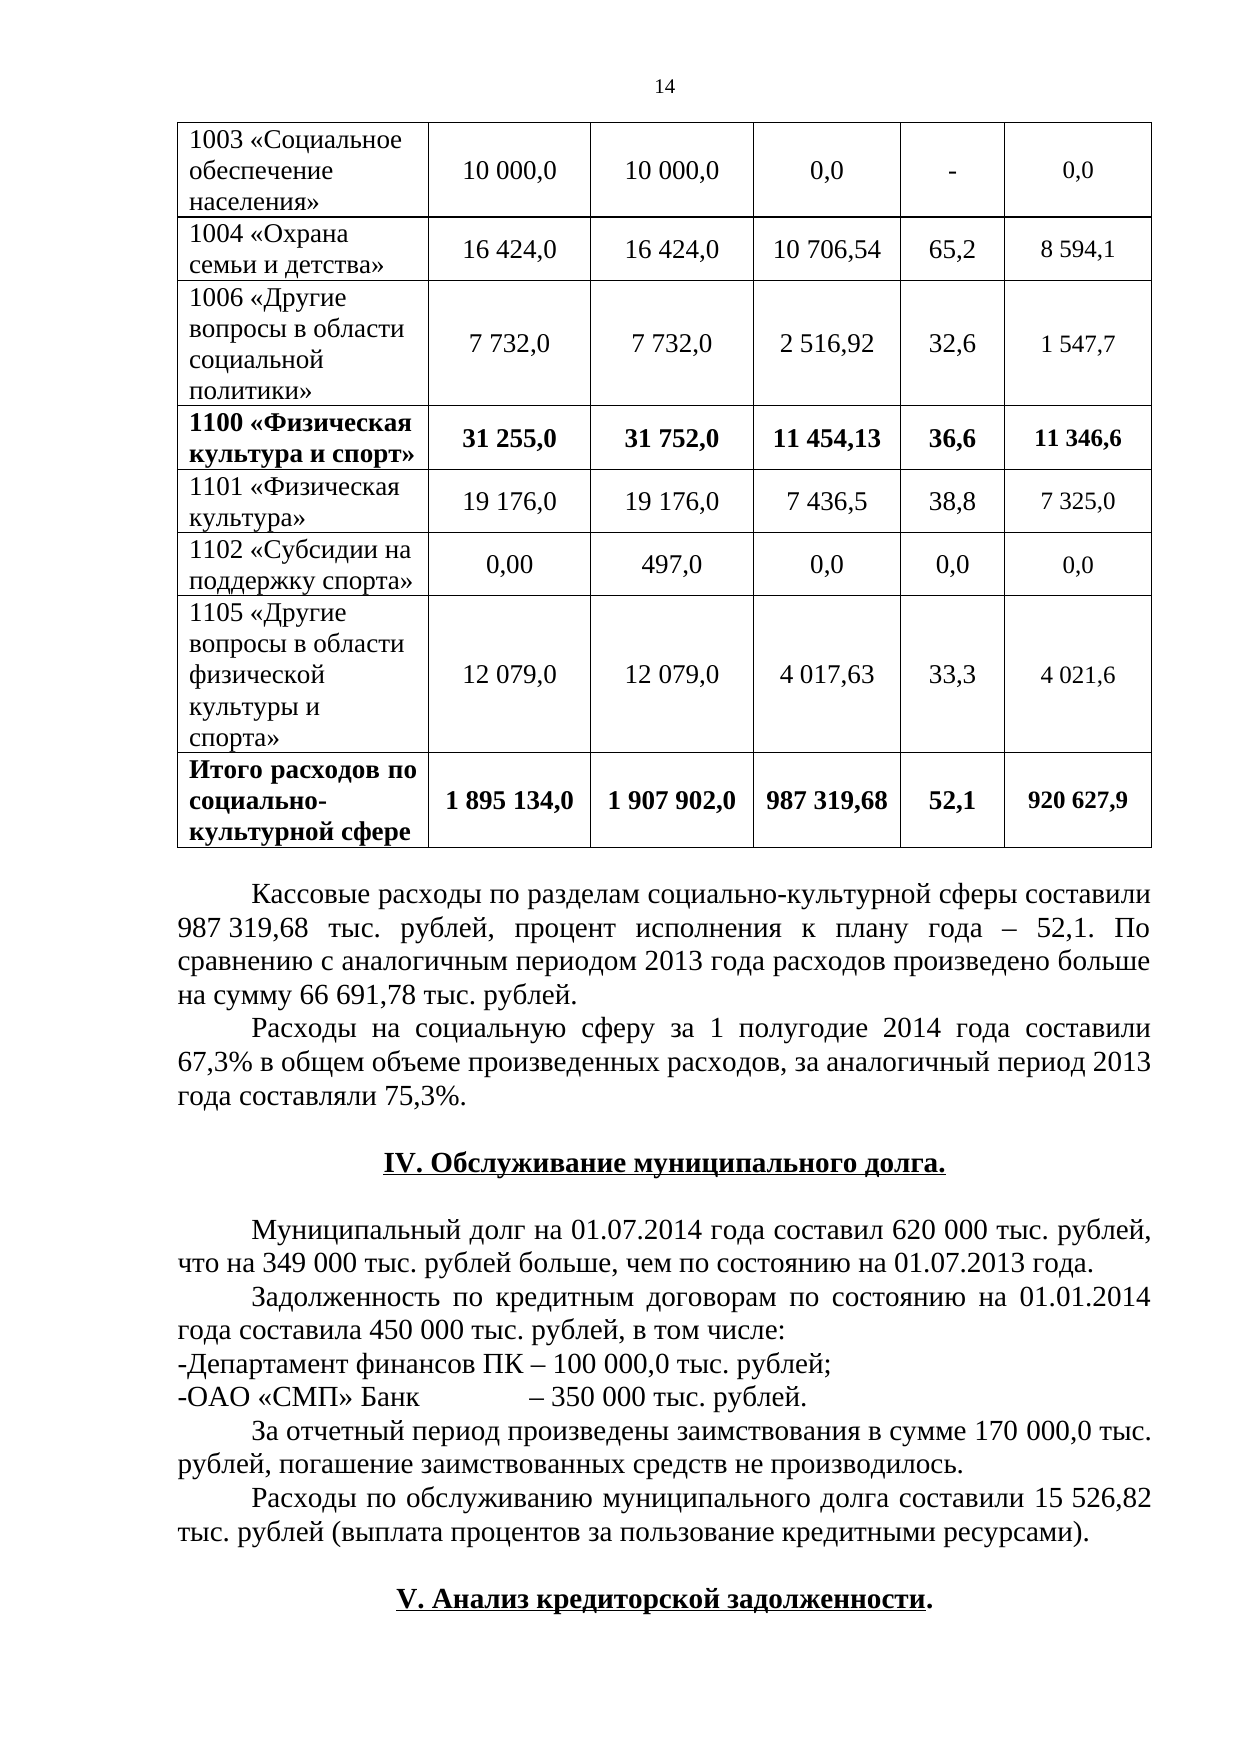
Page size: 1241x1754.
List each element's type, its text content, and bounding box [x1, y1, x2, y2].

table_cell 0,0 [754, 533, 900, 595]
table_cell 31 255,0 [429, 406, 590, 469]
table_cell 987 319,68 [754, 753, 900, 847]
text -Департамент финансов ПК – 100 000,0 тыс. рублей; [177, 1346, 1152, 1379]
table_cell 1004 «Охрана семьи и детства» [178, 218, 428, 280]
text IV. Обслуживание муниципального долга. [177, 1145, 1152, 1178]
text За отчетный период произведены заимствования в сумме 170 000,0 тыс. рублей, погашение заимствованных средств не производилось. [177, 1413, 1152, 1480]
table_cell 65,2 [901, 218, 1004, 280]
table_cell 920 627,9 [1005, 753, 1151, 847]
table_cell 2 516,92 [754, 281, 900, 405]
table_cell 16 424,0 [429, 218, 590, 280]
table_cell 7 436,5 [754, 470, 900, 532]
table_cell 1006 «Другие вопросы в области социальной политики» [178, 281, 428, 405]
table_cell 497,0 [591, 533, 753, 595]
table_cell - [901, 123, 1004, 216]
table_cell 33,3 [901, 596, 1004, 752]
table_cell 1101 «Физическая культура» [178, 470, 428, 532]
table_cell 1105 «Другие вопросы в области физической культуры и спорта» [178, 596, 428, 752]
table_cell 0,0 [754, 123, 900, 216]
table_cell 12 079,0 [591, 596, 753, 752]
table_cell 16 424,0 [591, 218, 753, 280]
table_cell 1102 «Субсидии на поддержку спорта» [178, 533, 428, 595]
text Муниципальный долг на 01.07.2014 года составил 620 000 тыс. рублей, что на 349 000 тыс. рублей больше, чем по состоянию на 01.07.2013 года. [177, 1212, 1152, 1279]
table_cell 0,0 [1005, 533, 1151, 595]
text Задолженность по кредитным договорам по состоянию на 01.01.2014 года составила 450 000 тыс. рублей, в том числе: [177, 1279, 1152, 1346]
table_cell 7 732,0 [591, 281, 753, 405]
table_cell 0,0 [901, 533, 1004, 595]
table_cell 1 895 134,0 [429, 753, 590, 847]
table_cell 1 547,7 [1005, 281, 1151, 405]
table_cell 1003 «Социальное обеспечение населения» [178, 123, 428, 216]
table_cell 0,00 [429, 533, 590, 595]
text Расходы по обслуживанию муниципального долга составили 15 526,82 тыс. рублей (выплата процентов за пользование кредитными ресурсами). [177, 1480, 1152, 1547]
table_cell 7 732,0 [429, 281, 590, 405]
table_cell 32,6 [901, 281, 1004, 405]
table_cell 31 752,0 [591, 406, 753, 469]
table_cell 19 176,0 [429, 470, 590, 532]
table_cell 52,1 [901, 753, 1004, 847]
table_cell 4 021,6 [1005, 596, 1151, 752]
text Расходы на социальную сферу за 1 полугодие 2014 года составили 67,3% в общем объеме произведенных расходов, за аналогичный период 2013 года составляли 75,3%. [177, 1011, 1152, 1111]
table_cell 7 325,0 [1005, 470, 1151, 532]
table_cell 36,6 [901, 406, 1004, 469]
table_cell 8 594,1 [1005, 218, 1151, 280]
text Кассовые расходы по разделам социально-культурной сферы составили 987 319,68 тыс. рублей, процент исполнения к плану года – 52,1. По сравнению с аналогичным периодом 2013 года расходов произведено больше на сумму 66 691,78 тыс. рублей. [177, 876, 1152, 1011]
table_cell 38,8 [901, 470, 1004, 532]
table_cell 11 454,13 [754, 406, 900, 469]
text V. Анализ кредиторской задолженности. [177, 1581, 1152, 1614]
table_cell 19 176,0 [591, 470, 753, 532]
table_cell 0,0 [1005, 123, 1151, 216]
table_cell 10 000,0 [591, 123, 753, 216]
text -ОАО «СМП» Банк – 350 000 тыс. рублей. [177, 1379, 1152, 1413]
table_cell 1 907 902,0 [591, 753, 753, 847]
table_cell Итого расходов по социально-культурной сфере [178, 753, 428, 847]
table_cell 11 346,6 [1005, 406, 1151, 469]
table_cell 1100 «Физическая культура и спорт» [178, 406, 428, 469]
table_cell 10 706,54 [754, 218, 900, 280]
table_cell 10 000,0 [429, 123, 590, 216]
table_cell 12 079,0 [429, 596, 590, 752]
table_cell 4 017,63 [754, 596, 900, 752]
